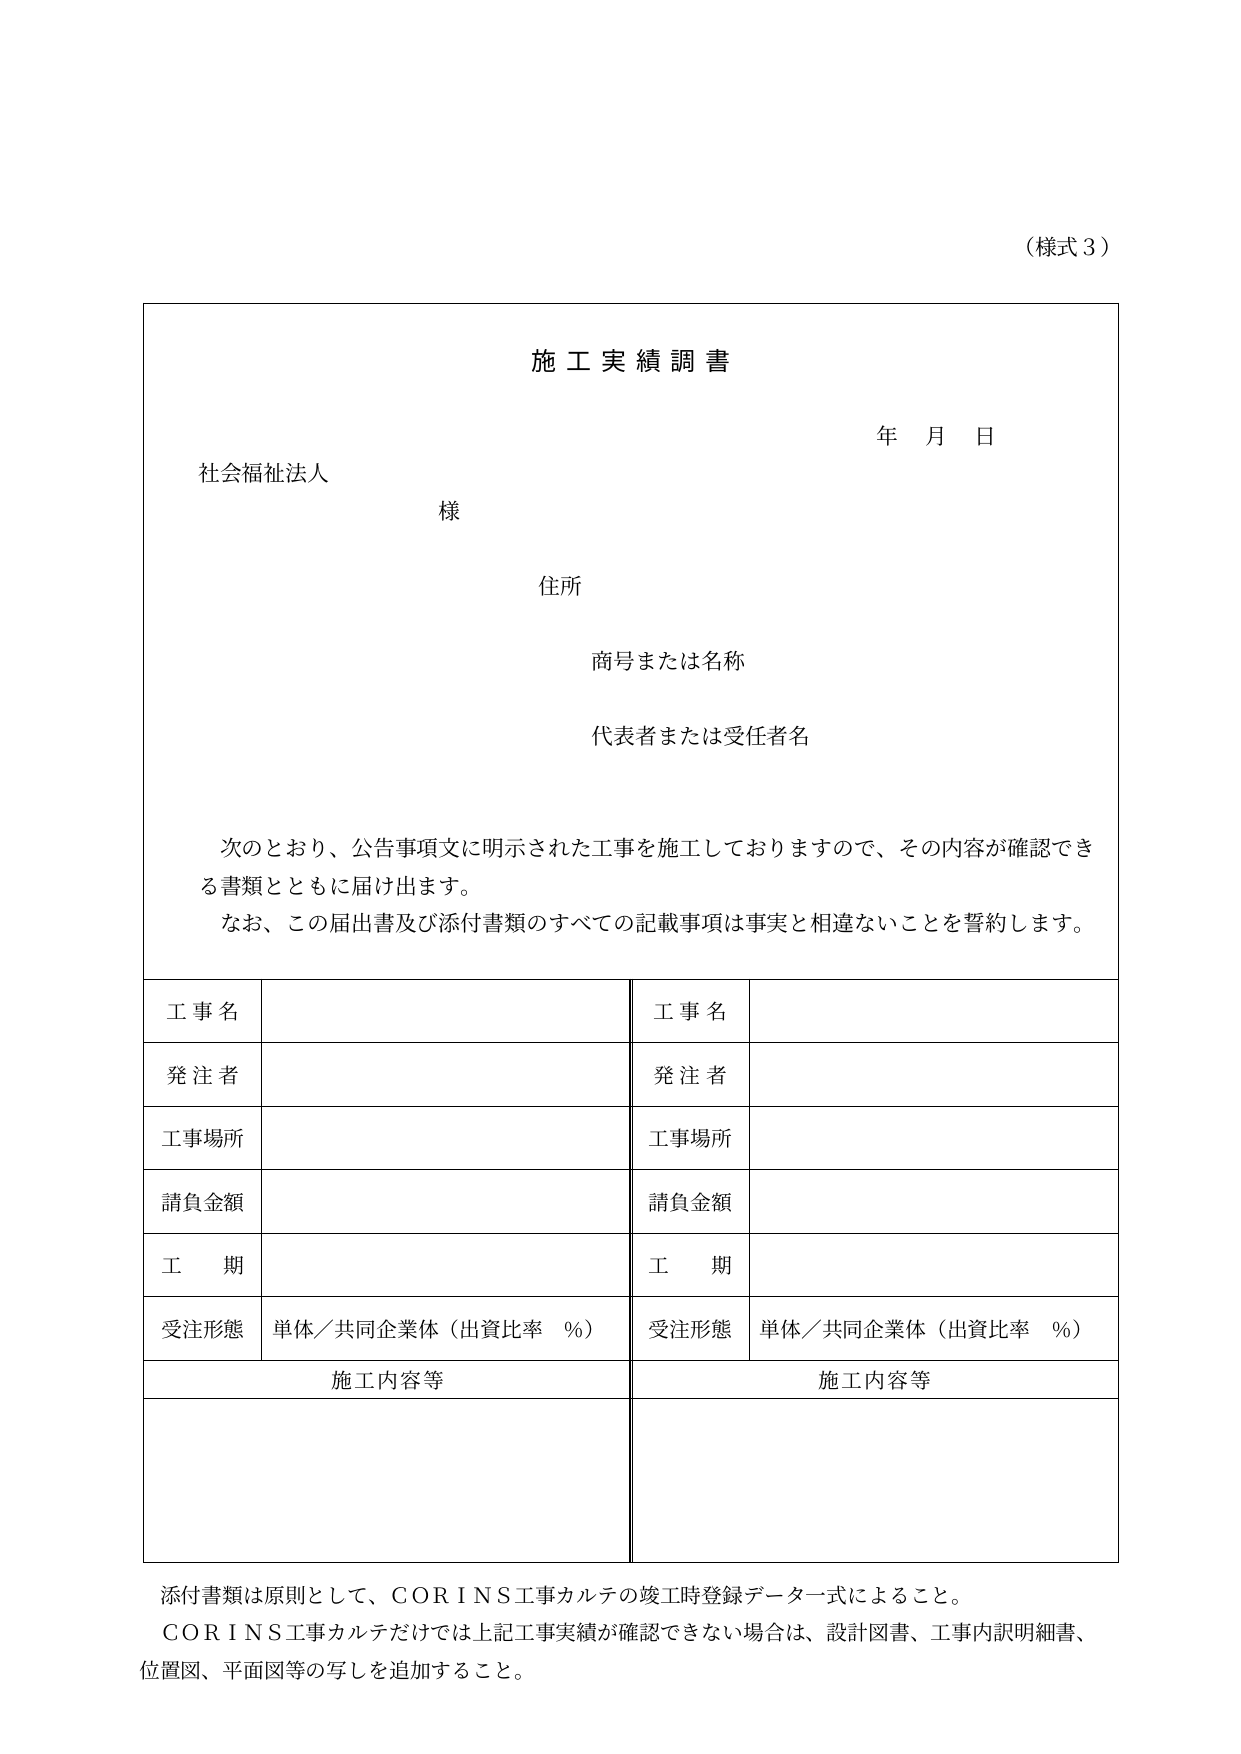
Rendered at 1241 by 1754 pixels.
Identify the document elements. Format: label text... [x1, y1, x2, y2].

table_cell 発 注 者 [144, 1043, 261, 1106]
table_cell 請負金額 [633, 1170, 749, 1233]
table_cell [262, 980, 629, 1042]
table_cell [262, 1234, 629, 1296]
table_cell 工 事 名 [144, 980, 261, 1042]
table_cell [262, 1107, 629, 1169]
table_cell 単体／共同企業体（出資比率 ％） [750, 1297, 1118, 1360]
table_cell 工 期 [633, 1234, 749, 1296]
table_cell 施工内容等 [633, 1361, 1118, 1398]
table_cell 工事場所 [633, 1107, 749, 1169]
table_cell [750, 1107, 1118, 1169]
text ＣＯＲＩＮＳ工事カルテだけでは上記工事実績が確認できない場合は、設計図書、工事内訳明細書、 [118, 1613, 1122, 1650]
table_cell 工事場所 [144, 1107, 261, 1169]
text 位置図、平面図等の写しを追加すること。 [118, 1650, 1122, 1688]
table_cell 請負金額 [144, 1170, 261, 1233]
table_cell [633, 1399, 1118, 1562]
table_cell 施工内容等 [144, 1361, 629, 1398]
table_header 施 工 実 績 調 書 年 月 日 社会福祉法人 様 住所 商号または名称 代表者または受任者名 次のとおり、公告事項文に明示された工事を施工しておりますので、その内容が確認でき る書類とともに届け出ます。 なお、この届出書及び添付書類のすべての記載事項は事実と相違ないことを誓約します。 [144, 304, 1118, 978]
table_cell [750, 1043, 1118, 1106]
table_cell 工 事 名 [633, 980, 749, 1042]
table_cell [262, 1170, 629, 1233]
table_cell [750, 1170, 1118, 1233]
table_cell [750, 980, 1118, 1042]
table_cell [262, 1043, 629, 1106]
table_cell 工 期 [144, 1234, 261, 1296]
text （様式３） [118, 227, 1122, 265]
table_cell 受注形態 [633, 1297, 749, 1360]
text 添付書類は原則として、ＣＯＲＩＮＳ工事カルテの竣工時登録データ一式によること。 [118, 1575, 1122, 1613]
table_cell 受注形態 [144, 1297, 261, 1360]
table_cell 発 注 者 [633, 1043, 749, 1106]
table_cell [144, 1399, 629, 1562]
table_cell 単体／共同企業体（出資比率 ％） [262, 1297, 629, 1360]
table_cell [750, 1234, 1118, 1296]
